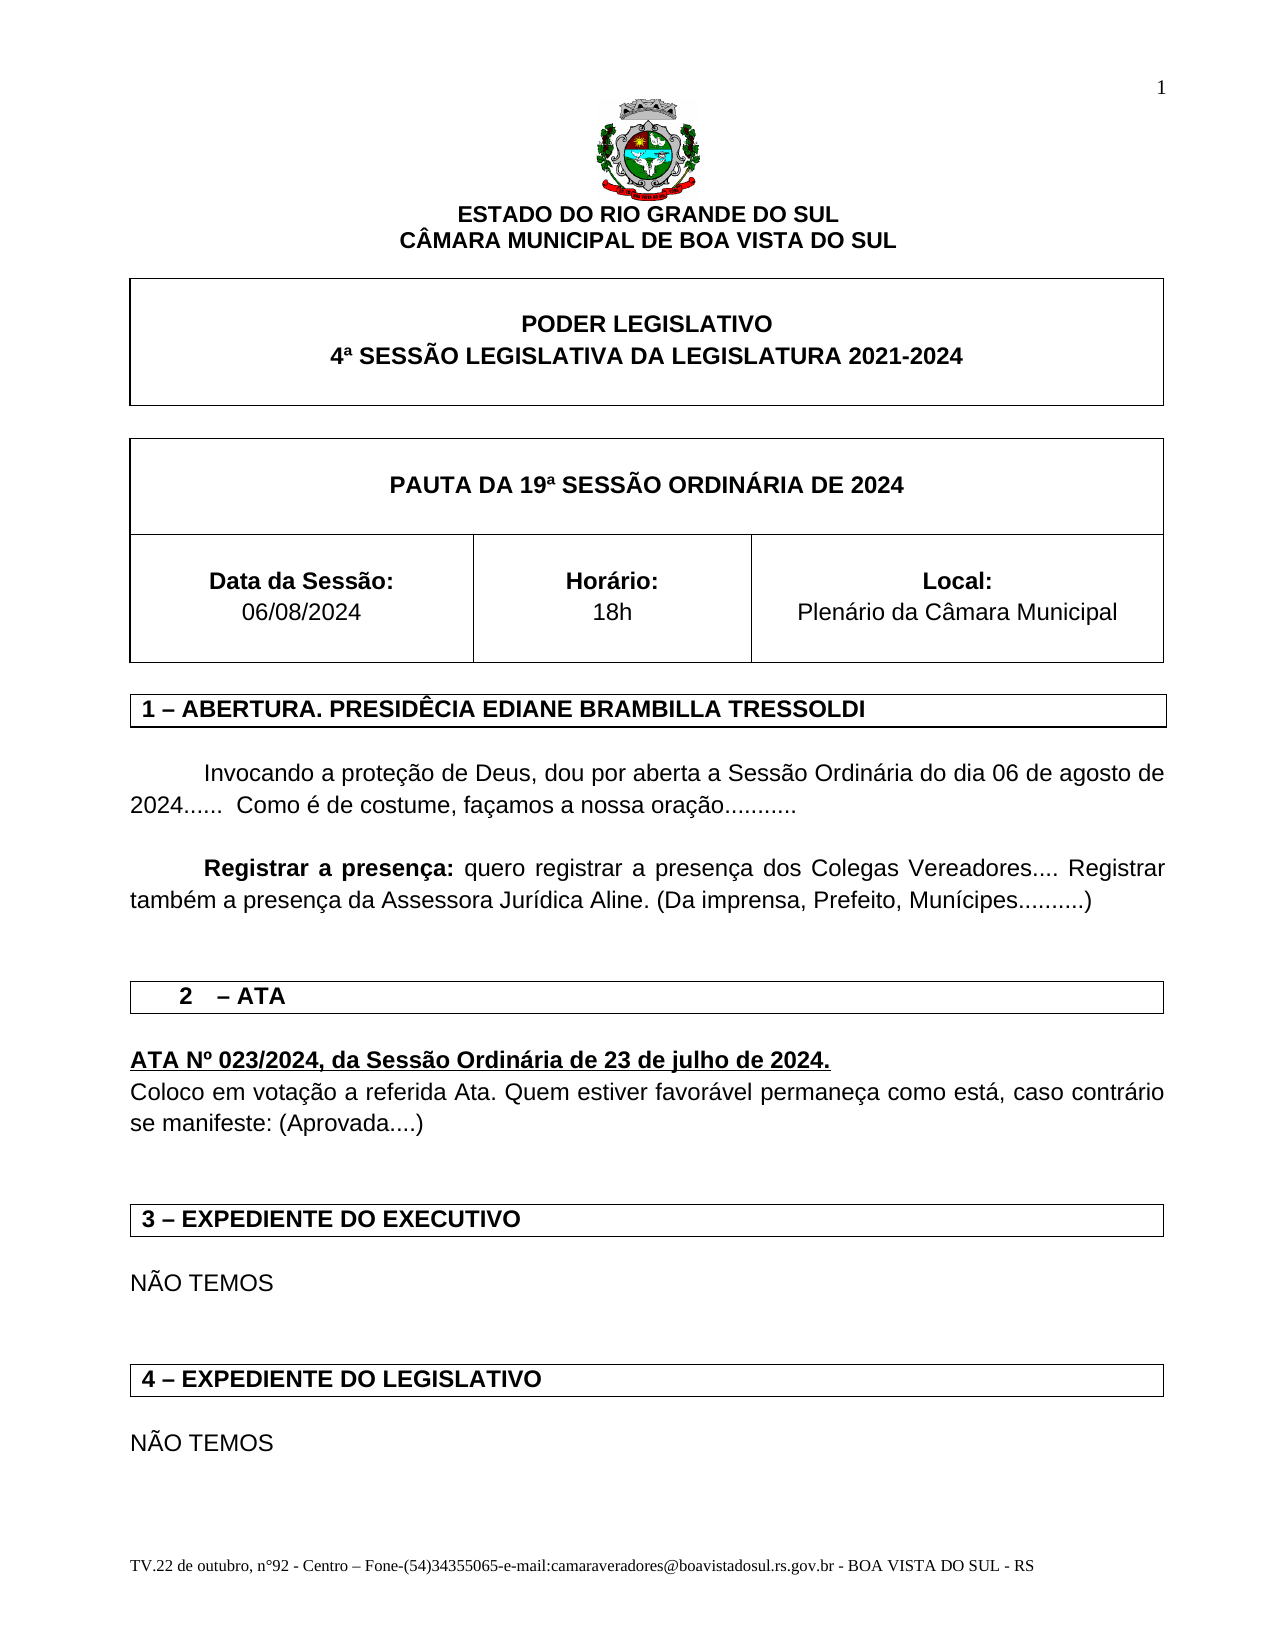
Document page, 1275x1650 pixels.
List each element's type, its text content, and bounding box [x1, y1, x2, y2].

table_header 1 – ABERTURA. PRESIDÊCIA EDIANE BRAMBILLA TRESSOLDI [131, 695, 1166, 726]
table_header 3 – EXPEDIENTE DO EXECUTIVO [131, 1205, 1163, 1236]
table_header PAUTA DA 19ª SESSÃO ORDINÁRIA DE 2024 [131, 439, 1163, 534]
text NÃO TEMOS [130, 1429, 1167, 1456]
table_header PODER LEGISLATIVO 4ª SESSÃO LEGISLATIVA DA LEGISLATURA 2021-2024 [131, 279, 1163, 405]
text Invocando a proteção de Deus, dou por aberta a Sessão Ordinária do dia 06 de agosto de 2024...... Como é de costume, façamos a nossa oração........... [130, 759, 1167, 818]
text Registrar a presença: quero registrar a presença dos Colegas Vereadores.... Registrar também a presença da Assessora Jurídica Aline. (Da imprensa, Prefeito, Munícipes..........) [130, 854, 1167, 913]
table_cell Data da Sessão: 06/08/2024 [131, 535, 473, 662]
text ATA Nº 023/2024, da Sessão Ordinária de 23 de julho de 2024. [130, 1046, 1167, 1073]
text NÃO TEMOS [130, 1269, 1167, 1297]
table_cell Horário: 18h [474, 535, 751, 662]
picture [596, 99, 700, 201]
table_header – ATA [131, 982, 1163, 1013]
table_cell Local: Plenário da Câmara Municipal [752, 535, 1163, 662]
table_header 4 – EXPEDIENTE DO LEGISLATIVO [131, 1365, 1163, 1396]
text Coloco em votação a referida Ata. Quem estiver favorável permaneça como está, caso contrário se manifeste: (Aprovada....) [130, 1077, 1167, 1137]
